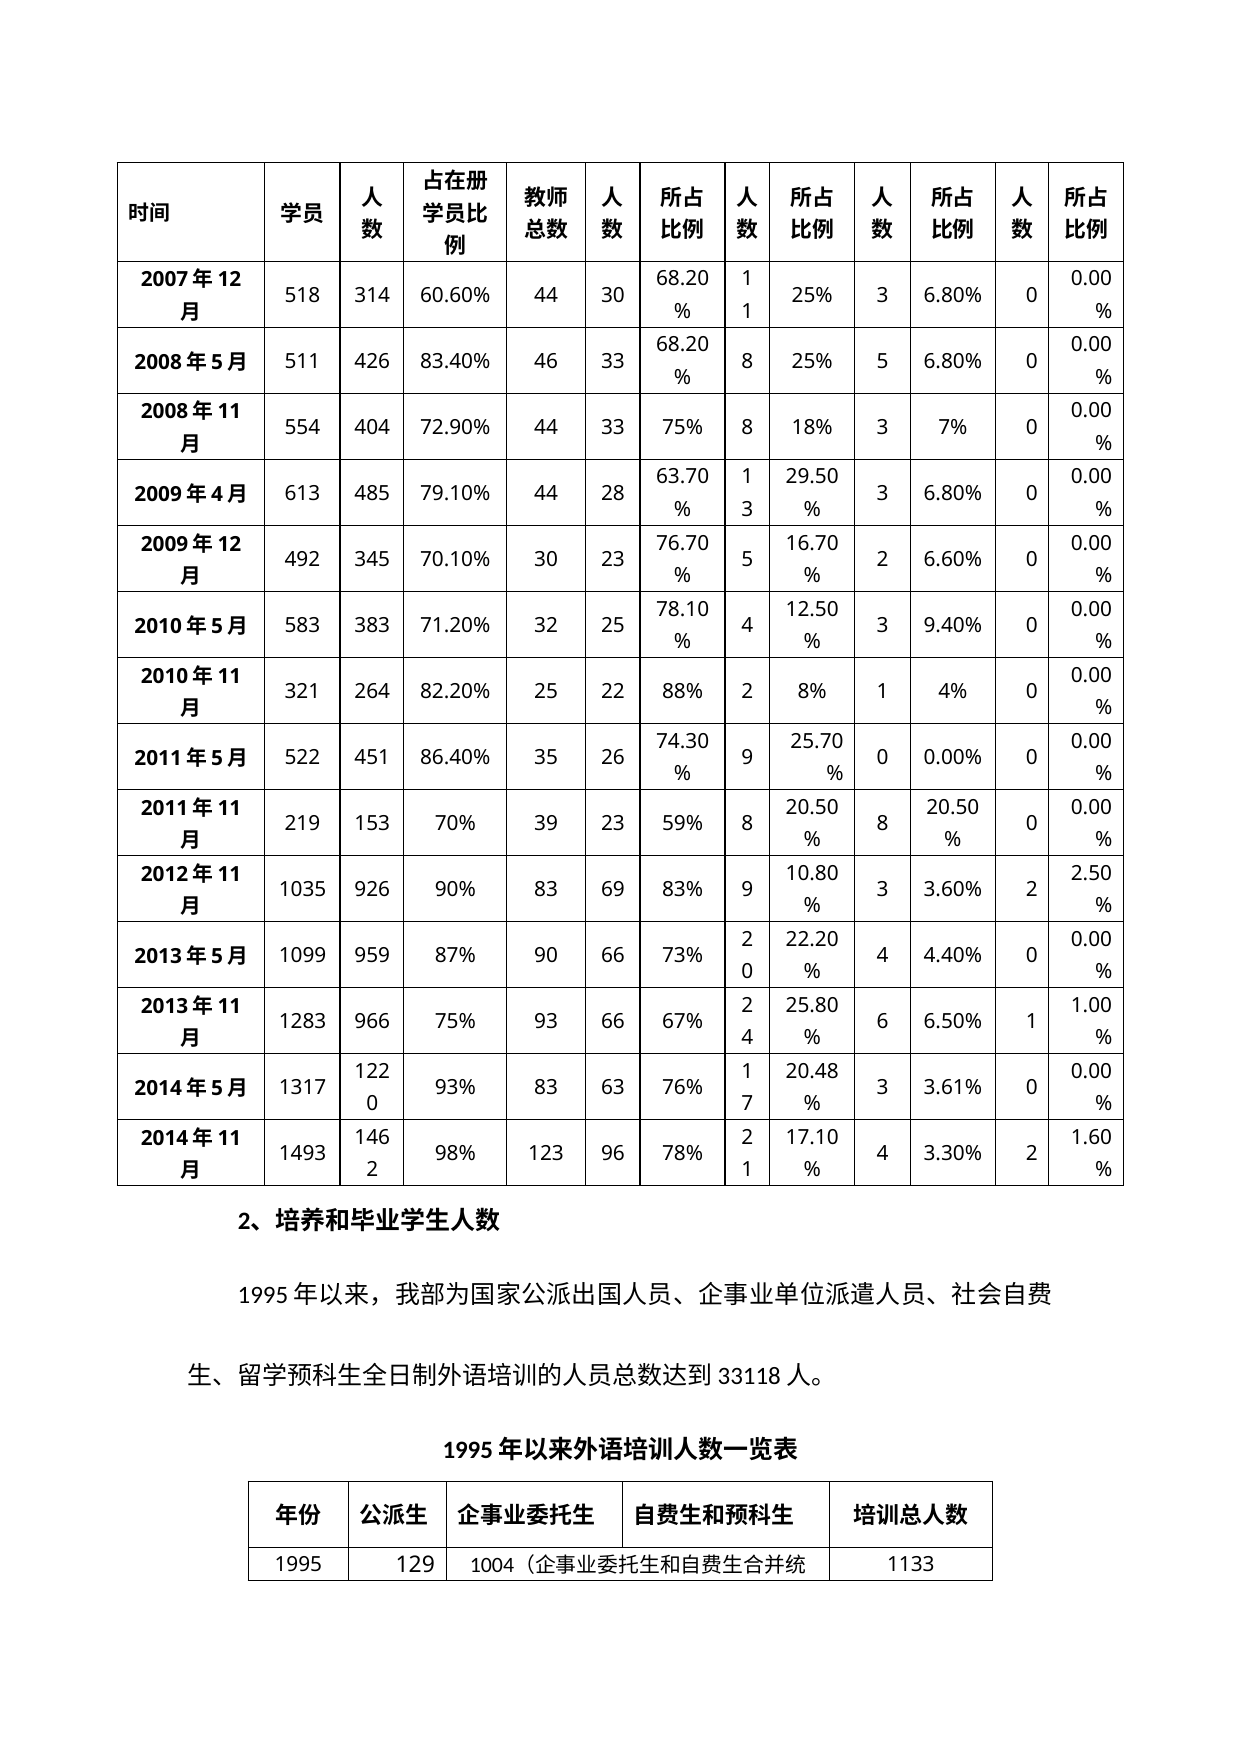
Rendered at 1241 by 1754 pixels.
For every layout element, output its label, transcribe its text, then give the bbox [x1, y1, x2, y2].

table_cell 74.30% [641, 724, 724, 789]
table_cell 0.00% [1049, 526, 1123, 591]
table_cell 2 [996, 1120, 1048, 1185]
table_cell 59% [641, 790, 724, 855]
table_cell 1462 [341, 1120, 403, 1185]
table_cell 39 [507, 790, 585, 855]
table_cell 426 [341, 328, 403, 393]
table_header 应到学员 [265, 163, 339, 261]
table_cell 2011年11月 [118, 790, 264, 855]
table_cell 46 [507, 328, 585, 393]
table_cell 2009年4月 [118, 460, 264, 525]
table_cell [447, 1548, 829, 1580]
table_header 企事业委托生 [447, 1482, 622, 1547]
table_cell 0.00% [1049, 328, 1123, 393]
table_cell 583 [265, 592, 339, 657]
table_cell 8 [726, 790, 769, 855]
table_cell 25 [586, 592, 639, 657]
table_cell 所占比例 [770, 163, 854, 261]
table_cell 44 [507, 262, 585, 327]
table_cell 17.10% [770, 1120, 854, 1185]
text 2、培养和毕业学生人数 [187, 1186, 1053, 1251]
table_header 自费生和预科生 [623, 1482, 829, 1547]
table_cell 0 [996, 922, 1048, 987]
table_cell 4% [911, 658, 995, 723]
table_cell 30 [586, 262, 639, 327]
table_cell 所占比例 [641, 163, 724, 261]
table_cell 21 [726, 1120, 769, 1185]
table_cell 75% [641, 394, 724, 459]
table_cell 44 [507, 394, 585, 459]
table_cell 71.20% [404, 592, 506, 657]
table_cell 123 [507, 1120, 585, 1185]
text 1995年以来，我部为国家公派出国人员、企事业单位派遣人员、社会自费生、留学预科生全日制外语培训的人员总数达到33118人。 [187, 1260, 1053, 1406]
table_cell 30 [507, 526, 585, 591]
table_cell 0.00% [1049, 262, 1123, 327]
table_cell 219 [265, 790, 339, 855]
table_cell 959 [341, 922, 403, 987]
table_cell 10.80% [770, 856, 854, 921]
table_cell 3 [855, 262, 910, 327]
table_cell 79.10% [404, 460, 506, 525]
text 1995年以来外语培训人数一览表 [187, 1416, 1053, 1481]
table_cell 25% [770, 328, 854, 393]
table_cell 20.50% [770, 790, 854, 855]
table_cell 153 [341, 790, 403, 855]
table_cell 96 [586, 1120, 639, 1185]
table_cell 5 [726, 526, 769, 591]
table_cell 345 [341, 526, 403, 591]
table_cell 2011年5月 [118, 724, 264, 789]
table_cell 264 [341, 658, 403, 723]
table_cell 1283 [265, 988, 339, 1053]
table_cell 68.20% [641, 262, 724, 327]
table_cell 35 [507, 724, 585, 789]
table_cell 0.00% [1049, 922, 1123, 987]
table_cell 1035 [265, 856, 339, 921]
table_cell 485 [341, 460, 403, 525]
table_cell 8 [855, 790, 910, 855]
table_cell 90% [404, 856, 506, 921]
table_cell 18% [770, 394, 854, 459]
table_cell 2007年12月 [118, 262, 264, 327]
table_header 比例 时间 [118, 163, 264, 261]
table_cell 1995 [249, 1548, 348, 1580]
table_cell 0.00% [1049, 394, 1123, 459]
table_cell 1220 [341, 1054, 403, 1119]
table_cell 33 [586, 328, 639, 393]
table_cell 9 [726, 856, 769, 921]
table_cell 404 [341, 394, 403, 459]
table_cell 占在册 学员比例 [404, 163, 506, 261]
table_cell 24 [726, 988, 769, 1053]
table_cell 11 [726, 262, 769, 327]
table_cell 87% [404, 922, 506, 987]
table_cell 73% [641, 922, 724, 987]
table_cell 17 [726, 1054, 769, 1119]
table_cell 0 [996, 460, 1048, 525]
table_cell 522 [265, 724, 339, 789]
table_cell 0 [996, 790, 1048, 855]
table_cell 16.70% [770, 526, 854, 591]
table_cell 0 [996, 394, 1048, 459]
table_cell 83 [507, 856, 585, 921]
table_cell 321 [265, 658, 339, 723]
table_cell 13 [726, 460, 769, 525]
table_cell 966 [341, 988, 403, 1053]
table_cell 2008年11月 [118, 394, 264, 459]
table_cell 0.00% [1049, 724, 1123, 789]
table_cell 2013年11月 [118, 988, 264, 1053]
table_cell 492 [265, 526, 339, 591]
table_cell 2014年5月 [118, 1054, 264, 1119]
table_cell 3.30% [911, 1120, 995, 1185]
table_cell 93% [404, 1054, 506, 1119]
table_cell 12.50% [770, 592, 854, 657]
table_cell 0.00% [1049, 592, 1123, 657]
table_cell 2012年11月 [118, 856, 264, 921]
table_cell 93 [507, 988, 585, 1053]
table_cell 25% [770, 262, 854, 327]
table_cell 69 [586, 856, 639, 921]
table_cell 82.20% [404, 658, 506, 723]
table_cell 0 [996, 724, 1048, 789]
table_cell 0.00% [1049, 658, 1123, 723]
table_cell 23 [586, 790, 639, 855]
table_cell 451 [341, 724, 403, 789]
table_cell 6.50% [911, 988, 995, 1053]
table_cell 0 [855, 724, 910, 789]
table_cell 3.61% [911, 1054, 995, 1119]
table_cell 0.00% [911, 724, 995, 789]
table_header 公派生 [349, 1482, 446, 1547]
table_cell 9.40% [911, 592, 995, 657]
table_cell 0 [996, 1054, 1048, 1119]
table_cell 25.70% [770, 724, 854, 789]
table_cell 6.80% [911, 460, 995, 525]
table_cell 4 [855, 922, 910, 987]
table_cell 29.50% [770, 460, 854, 525]
table_cell 20.48% [770, 1054, 854, 1119]
table_cell 83% [641, 856, 724, 921]
table_header 培训总人数 [830, 1482, 992, 1547]
table_cell 83 [507, 1054, 585, 1119]
table_cell 4 [855, 1120, 910, 1185]
table_cell 86.40% [404, 724, 506, 789]
table_cell 所占比例 [911, 163, 995, 261]
table_cell 0 [996, 658, 1048, 723]
table_cell 1 [855, 658, 910, 723]
table_cell 2013年5月 [118, 922, 264, 987]
table_cell 3 [855, 394, 910, 459]
table_cell 20 [726, 922, 769, 987]
table_cell 3 [855, 592, 910, 657]
table_cell 32 [507, 592, 585, 657]
table_cell 8 [726, 394, 769, 459]
table_cell 314 [341, 262, 403, 327]
table_cell 60.60% [404, 262, 506, 327]
table_cell 2 [726, 658, 769, 723]
table_cell 76% [641, 1054, 724, 1119]
table_cell 人数 [855, 163, 910, 261]
table_cell 5 [855, 328, 910, 393]
table_cell 2008年5月 [118, 328, 264, 393]
table_cell 8 [726, 328, 769, 393]
table_cell 3 [855, 1054, 910, 1119]
table_cell 78.10% [641, 592, 724, 657]
table_cell 518 [265, 262, 339, 327]
table_header 年份 [249, 1482, 348, 1547]
table_cell 2014年11月 [118, 1120, 264, 1185]
table_cell 22 [586, 658, 639, 723]
table_cell 83.40% [404, 328, 506, 393]
table_cell 44 [507, 460, 585, 525]
table_cell 2010年5月 [118, 592, 264, 657]
table_cell 511 [265, 328, 339, 393]
table_cell 129 [349, 1548, 446, 1580]
table_cell 8% [770, 658, 854, 723]
table_cell 2009年12月 [118, 526, 264, 591]
table_cell 613 [265, 460, 339, 525]
table_cell 926 [341, 856, 403, 921]
table_cell 72.90% [404, 394, 506, 459]
table_cell 25.80% [770, 988, 854, 1053]
table_cell 1 [996, 988, 1048, 1053]
table_cell 3 [855, 856, 910, 921]
table_cell 66 [586, 922, 639, 987]
table_cell 6.80% [911, 328, 995, 393]
table_cell 6.60% [911, 526, 995, 591]
table_cell 554 [265, 394, 339, 459]
table_cell 9 [726, 724, 769, 789]
table_cell 3.60% [911, 856, 995, 921]
table_header 任课教师总数 [507, 163, 585, 261]
table_cell 2010年11月 [118, 658, 264, 723]
table_cell 63 [586, 1054, 639, 1119]
table_cell 人数 [726, 163, 769, 261]
table_cell 2 [855, 526, 910, 591]
table_cell 70.10% [404, 526, 506, 591]
table_cell 23 [586, 526, 639, 591]
table_cell 98% [404, 1120, 506, 1185]
table_cell 75% [404, 988, 506, 1053]
table_cell 0 [996, 328, 1048, 393]
table_cell 25 [507, 658, 585, 723]
table_cell 0 [996, 592, 1048, 657]
table_cell 2 [996, 856, 1048, 921]
table_cell 0 [996, 526, 1048, 591]
table_cell 1317 [265, 1054, 339, 1119]
table_cell 26 [586, 724, 639, 789]
table_cell 1493 [265, 1120, 339, 1185]
table_cell 66 [586, 988, 639, 1053]
table_cell 7% [911, 394, 995, 459]
table_cell 1133 [830, 1548, 992, 1580]
table_cell 0.00% [1049, 460, 1123, 525]
table_cell 0.00% [1049, 1054, 1123, 1119]
table_cell 33 [586, 394, 639, 459]
table_cell 人数 [996, 163, 1048, 261]
table_cell 67% [641, 988, 724, 1053]
table_cell 76.70% [641, 526, 724, 591]
table_cell 1.00% [1049, 988, 1123, 1053]
table_cell 63.70% [641, 460, 724, 525]
table_cell 68.20% [641, 328, 724, 393]
table_cell 所占比例 [1049, 163, 1123, 261]
table_cell 6.80% [911, 262, 995, 327]
table_cell 4 [726, 592, 769, 657]
table_cell 4.40% [911, 922, 995, 987]
table_cell 78% [641, 1120, 724, 1185]
table_cell 2.50% [1049, 856, 1123, 921]
table_cell 90 [507, 922, 585, 987]
table_cell 人数 [586, 163, 639, 261]
table_cell 人数 [341, 163, 403, 261]
table_cell 22.20% [770, 922, 854, 987]
table_cell 1099 [265, 922, 339, 987]
table_cell 70% [404, 790, 506, 855]
table_cell 383 [341, 592, 403, 657]
table_cell 28 [586, 460, 639, 525]
table_cell 88% [641, 658, 724, 723]
table_cell 20.50% [911, 790, 995, 855]
table_cell 6 [855, 988, 910, 1053]
table_cell 0 [996, 262, 1048, 327]
table_cell 0.00% [1049, 790, 1123, 855]
table_cell 1.60% [1049, 1120, 1123, 1185]
table_cell 3 [855, 460, 910, 525]
